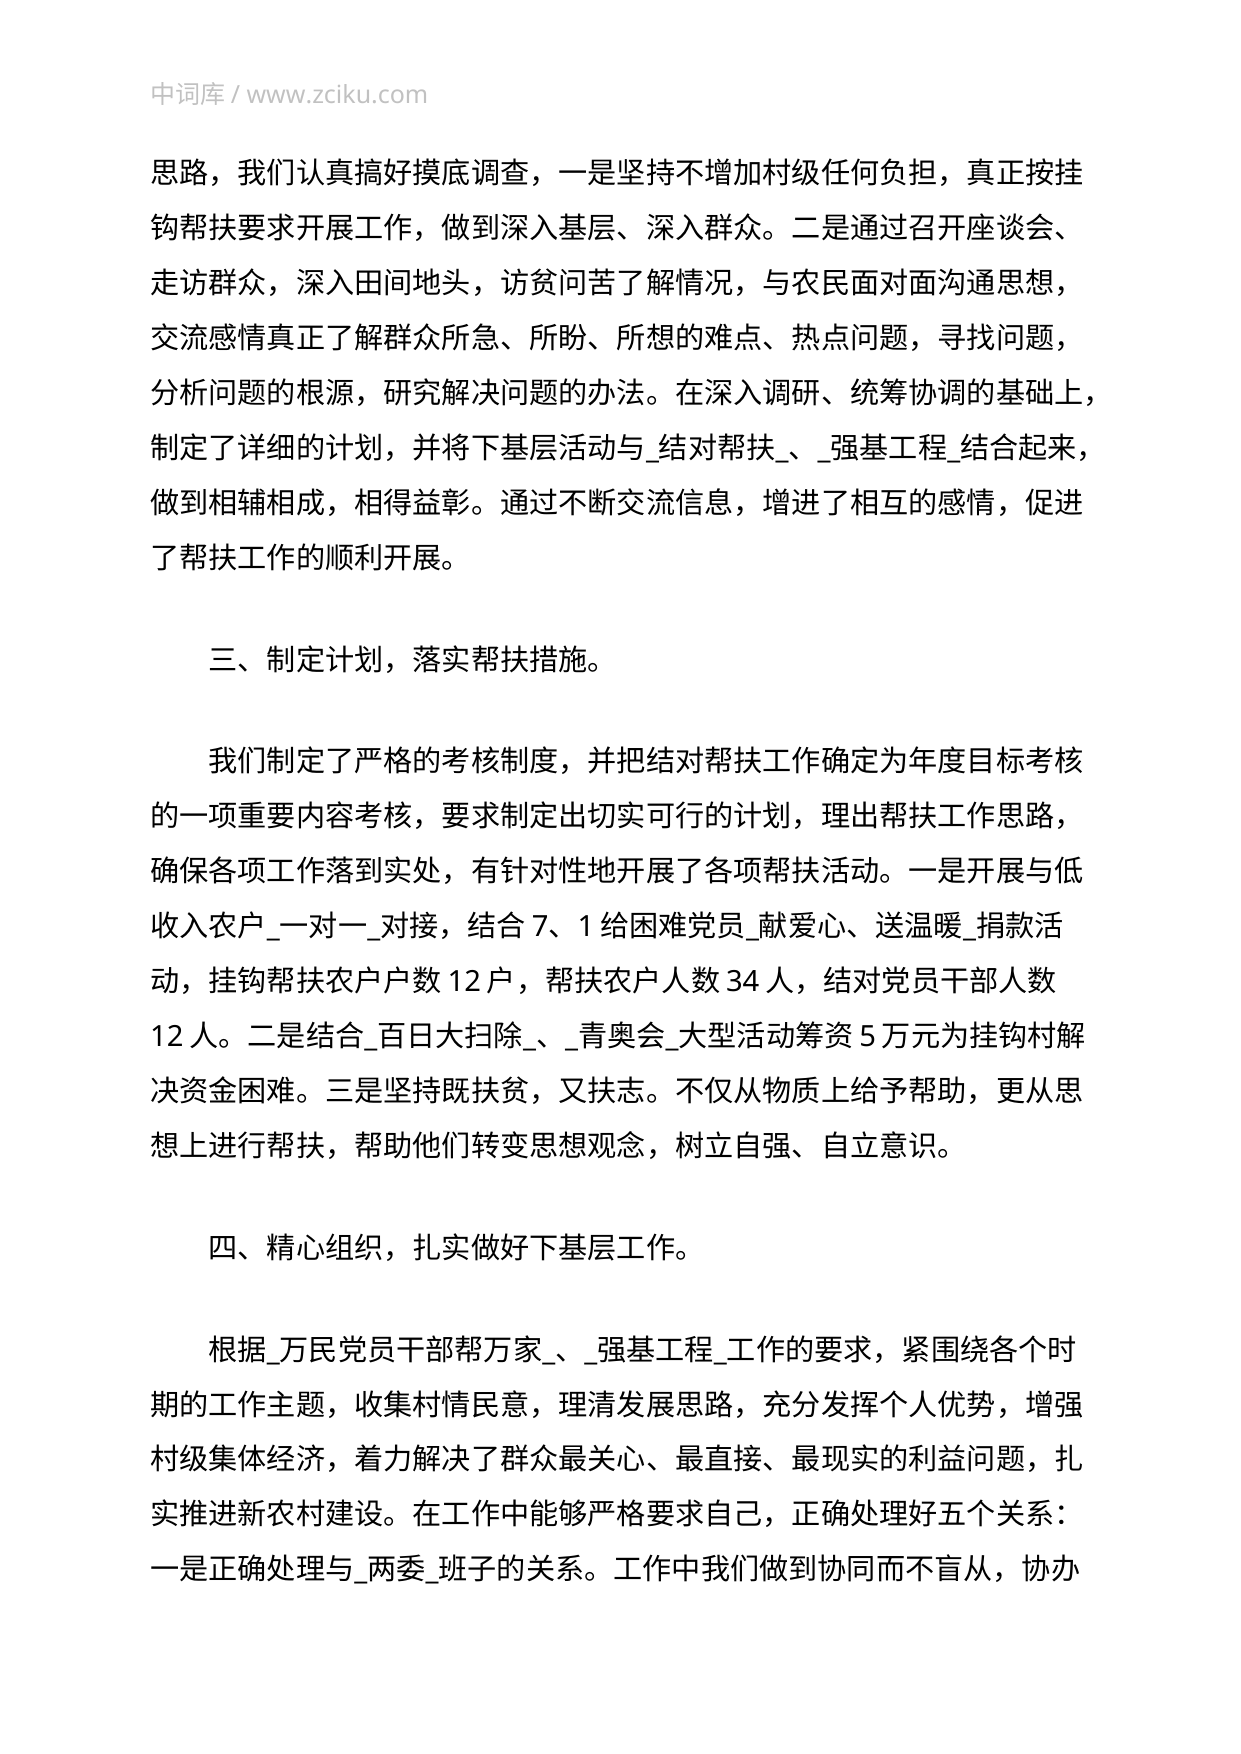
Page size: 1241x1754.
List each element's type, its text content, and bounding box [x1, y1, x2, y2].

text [150, 150, 1090, 577]
text 四、精心组织，扎实做好下基层工作。 [150, 1224, 1090, 1267]
text 我们制定了严格的考核制度，并把结对帮扶工作确定为年度目标考核的一项重要内容考核，要求制定出切实可行的计划，理出帮扶工作思路，确保各项工作落到实处，有针对性地开展了各项帮扶活动。一是开展与低收入农户_一对一_对接，结合7、1给困难党员_献爱心、送温暖_捐款活动，挂钩帮扶农户户数12户，帮扶农户人数34人，结对党员干部人数12人。二是结合_百日大扫除_、_青奥会_大型活动筹资5万元为挂钩村解决资金困难。三是坚持既扶贫，又扶志。不仅从物质上给予帮助，更从思想上进行帮扶，帮助他们转变思想观念，树立自强、自立意识。 [150, 738, 1090, 1165]
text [150, 1326, 1090, 1588]
text 三、制定计划，落实帮扶措施。 [150, 636, 1090, 678]
